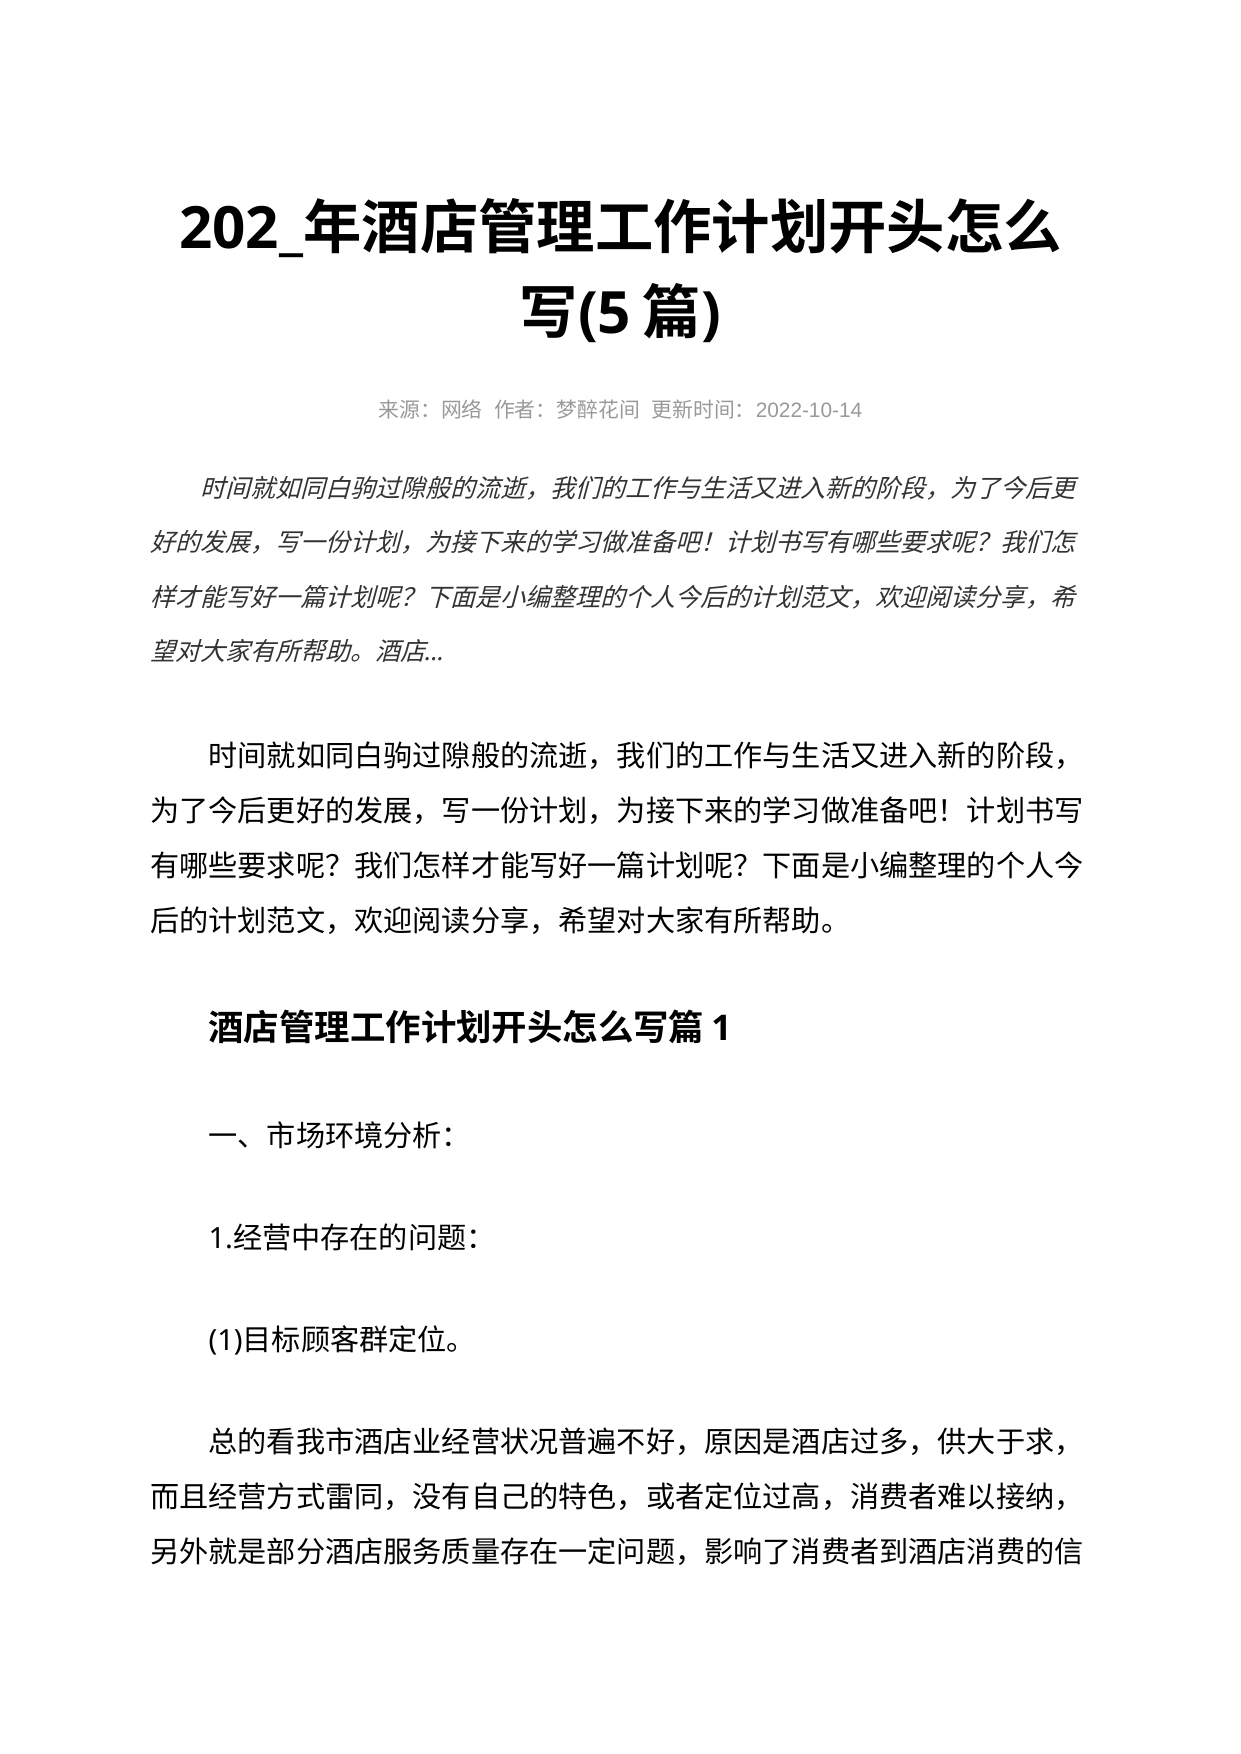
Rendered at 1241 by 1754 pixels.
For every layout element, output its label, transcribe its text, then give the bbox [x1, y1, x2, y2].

text 来源：网络 作者：梦醉花间 更新时间：2022-10-14 [150, 398, 1090, 422]
text 一、市场环境分析： [150, 1113, 1090, 1155]
text (1)目标顾客群定位。 [150, 1317, 1090, 1359]
subtitle 202_年酒店管理工作计划开头怎么写(5篇) [150, 181, 1090, 351]
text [150, 1419, 1090, 1571]
text 时间就如同白驹过隙般的流逝，我们的工作与生活又进入新的阶段，为了今后更好的发展，写一份计划，为接下来的学习做准备吧！计划书写有哪些要求呢？我们怎样才能写好一篇计划呢？下面是小编整理的个人今后的计划范文，欢迎阅读分享，希望对大家有所帮助。 [150, 733, 1090, 940]
text 时间就如同白驹过隙般的流逝，我们的工作与生活又进入新的阶段，为了今后更好的发展，写一份计划，为接下来的学习做准备吧！计划书写有哪些要求呢？我们怎样才能写好一篇计划呢？下面是小编整理的个人今后的计划范文，欢迎阅读分享，希望对大家有所帮助。酒店... [150, 468, 1090, 668]
text 酒店管理工作计划开头怎么写篇1 [150, 999, 1090, 1051]
text 1.经营中存在的问题： [150, 1215, 1090, 1257]
